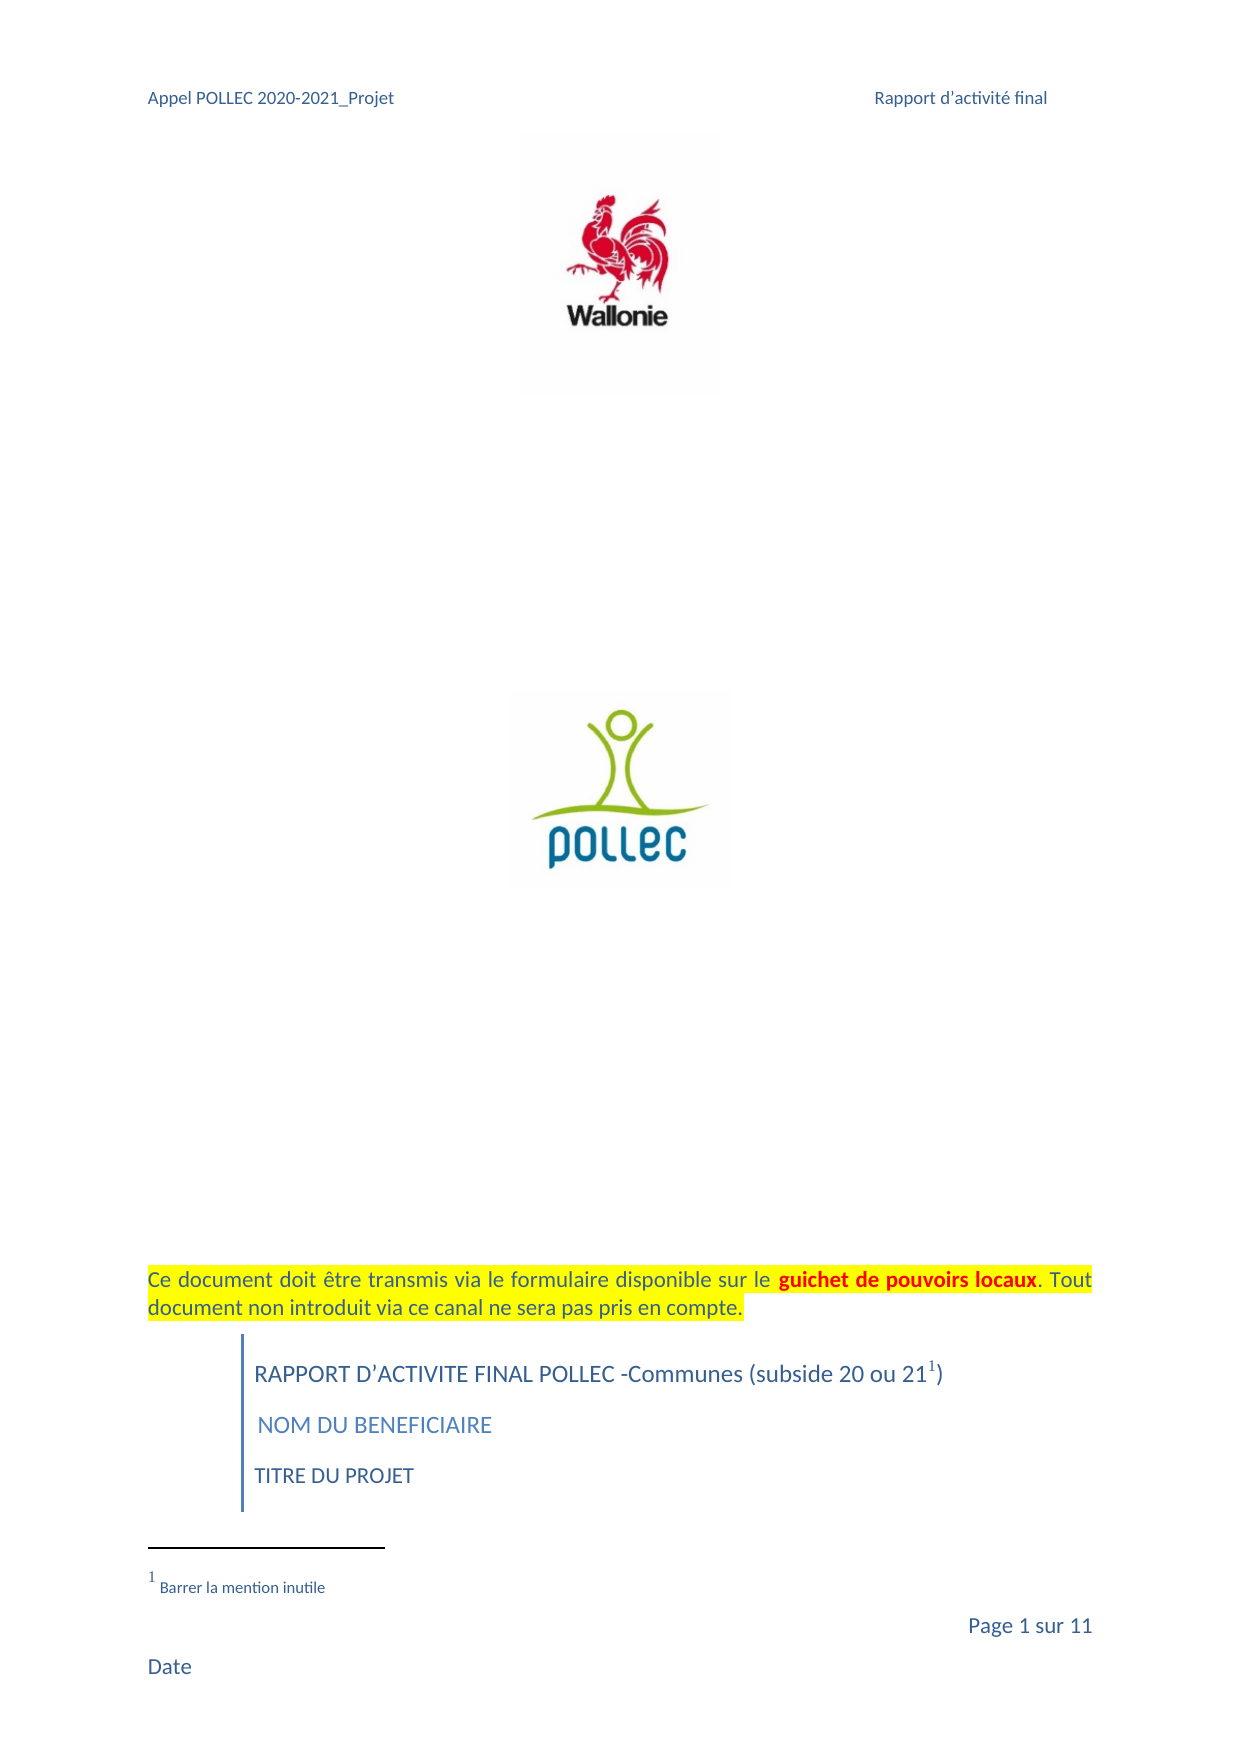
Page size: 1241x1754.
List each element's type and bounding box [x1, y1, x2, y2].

picture [519, 134, 721, 395]
picture [509, 690, 731, 888]
